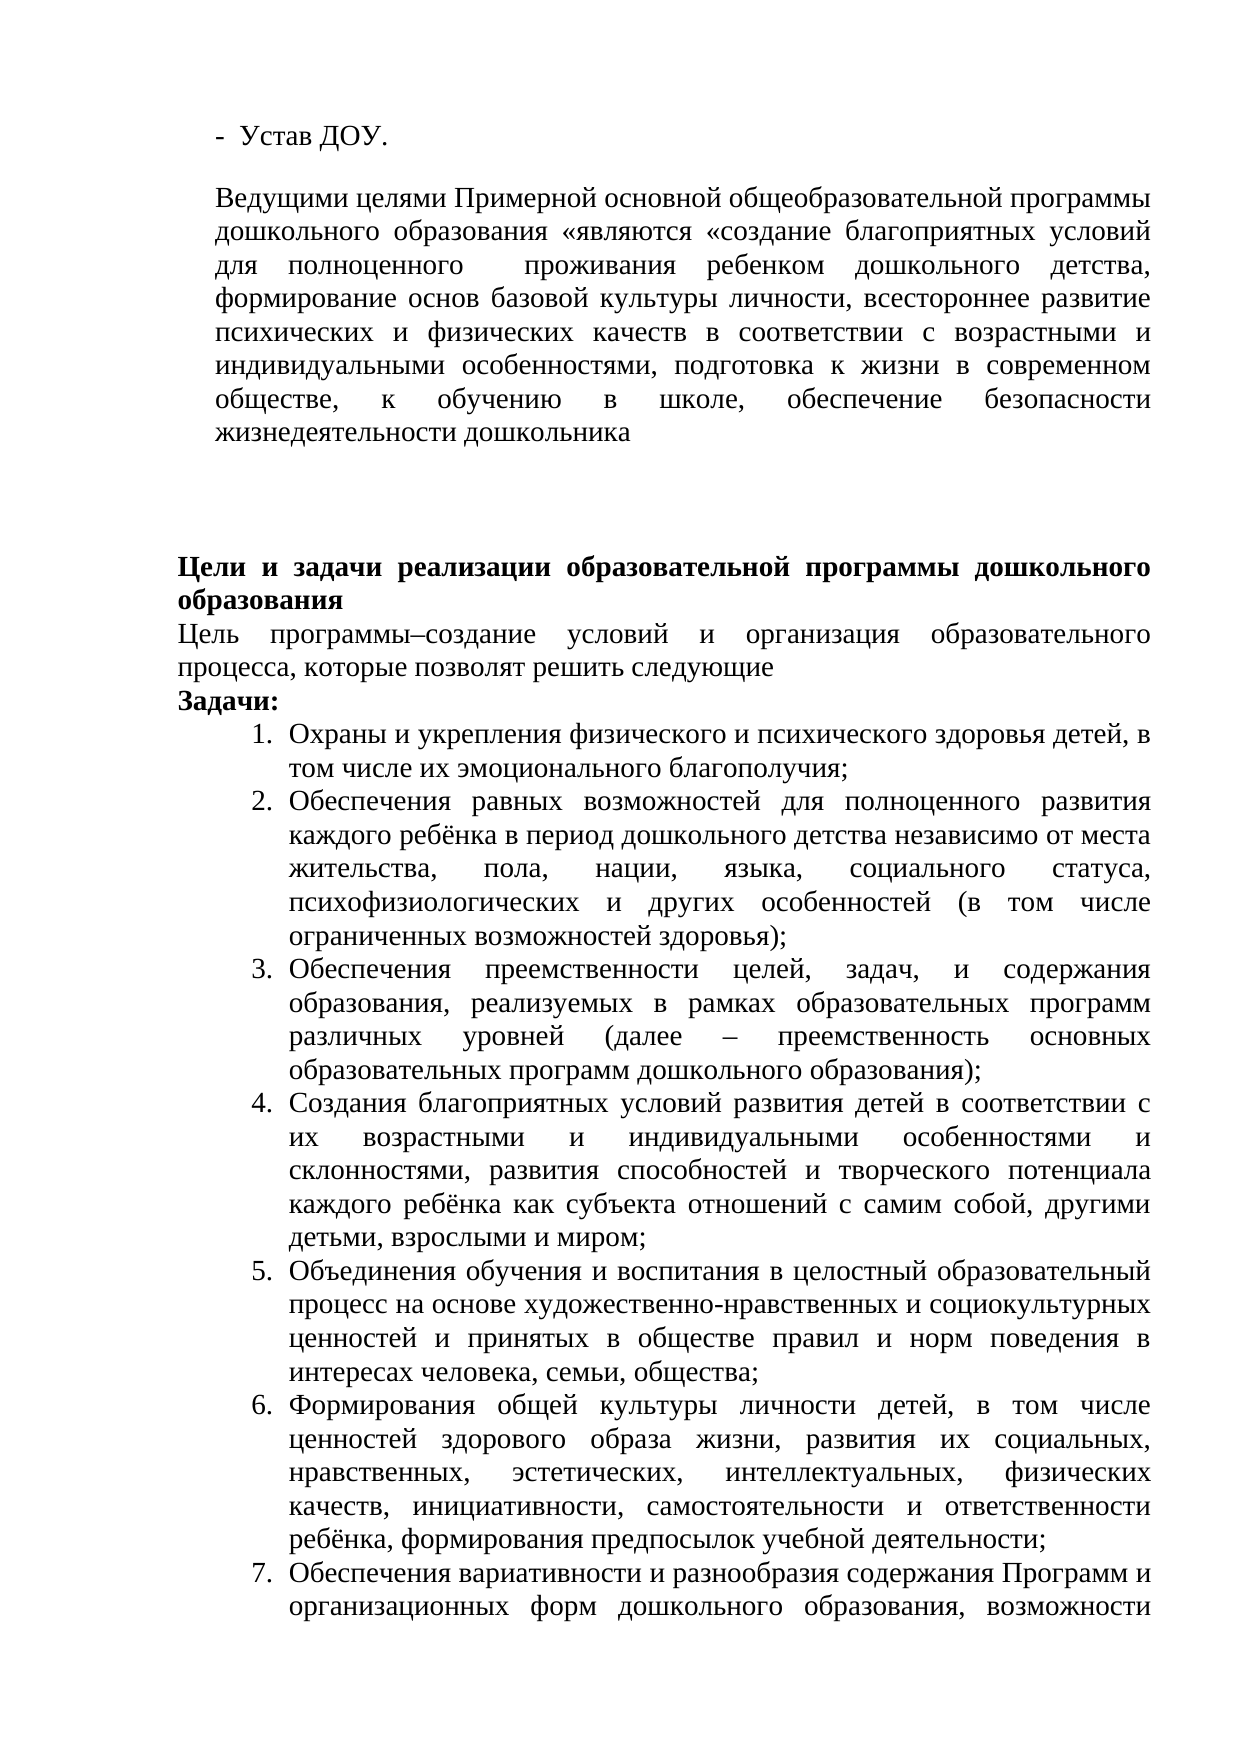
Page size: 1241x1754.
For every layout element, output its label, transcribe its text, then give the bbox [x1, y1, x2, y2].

text Задачи: [177, 683, 1152, 716]
text - Устав ДОУ. [215, 118, 1152, 152]
text Ведущими целями Примерной основной общеобразовательной программы дошкольного образования «являются «создание благоприятных условий для полноценного проживания ребенком дошкольного детства, формирование основ базовой культуры личности, всестороннее развитие психических и физических качеств в соответствии с возрастными и индивидуальными особенностями, подготовка к жизни в современном обществе, к обучению в школе, обеспечение безопасности жизнедеятельности дошкольника [215, 180, 1152, 448]
list Обеспечения преемственности целей, задач, и содержания образования, реализуемых в рамках образовательных программ различных уровней (далее – преемственность основных образовательных программ дошкольного образования); [251, 951, 1152, 1085]
text Цели и задачи реализации образовательной программы дошкольного образования [177, 549, 1152, 616]
list Охраны и укрепления физического и психического здоровья детей, в том числе их эмоционального благополучия; [251, 716, 1152, 783]
list Создания благоприятных условий развития детей в соответствии с их возрастными и индивидуальными особенностями и склонностями, развития способностей и творческого потенциала каждого ребёнка как субъекта отношений с самим собой, другими детьми, взрослыми и миром; [251, 1085, 1152, 1253]
list Обеспечения равных возможностей для полноценного развития каждого ребёнка в период дошкольного детства независимо от места жительства, пола, нации, языка, социального статуса, психофизиологических и других особенностей (в том числе ограниченных возможностей здоровья); [251, 783, 1152, 951]
list Формирования общей культуры личности детей, в том числе ценностей здорового образа жизни, развития их социальных, нравственных, эстетических, интеллектуальных, физических качеств, инициативности, самостоятельности и ответственности ребёнка, формирования предпосылок учебной деятельности; [251, 1387, 1152, 1555]
list Объединения обучения и воспитания в целостный образовательный процесс на основе художественно-нравственных и социокультурных ценностей и принятых в обществе правил и норм поведения в интересах человека, семьи, общества; [251, 1253, 1152, 1387]
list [251, 1555, 1152, 1622]
text Цель программы–создание условий и организация образовательного процесса, которые позволят решить следующие [177, 616, 1152, 683]
